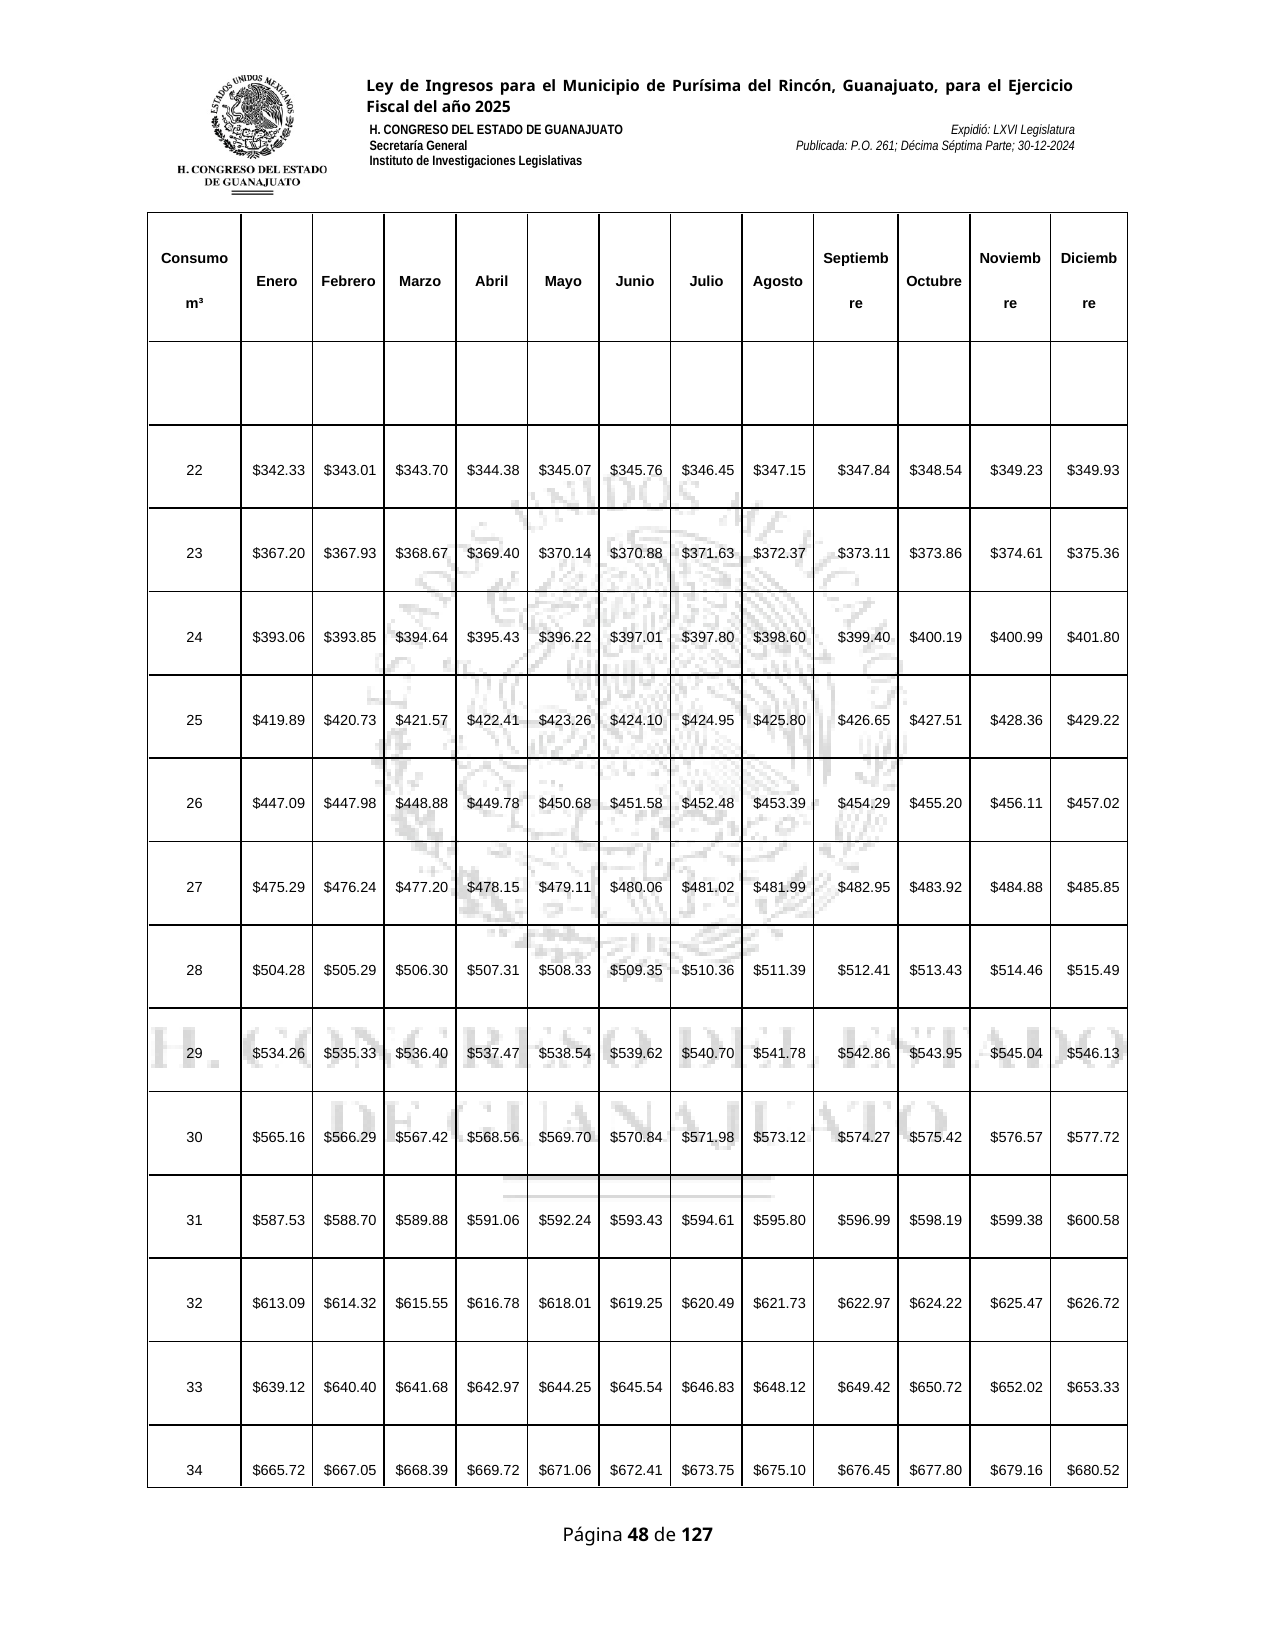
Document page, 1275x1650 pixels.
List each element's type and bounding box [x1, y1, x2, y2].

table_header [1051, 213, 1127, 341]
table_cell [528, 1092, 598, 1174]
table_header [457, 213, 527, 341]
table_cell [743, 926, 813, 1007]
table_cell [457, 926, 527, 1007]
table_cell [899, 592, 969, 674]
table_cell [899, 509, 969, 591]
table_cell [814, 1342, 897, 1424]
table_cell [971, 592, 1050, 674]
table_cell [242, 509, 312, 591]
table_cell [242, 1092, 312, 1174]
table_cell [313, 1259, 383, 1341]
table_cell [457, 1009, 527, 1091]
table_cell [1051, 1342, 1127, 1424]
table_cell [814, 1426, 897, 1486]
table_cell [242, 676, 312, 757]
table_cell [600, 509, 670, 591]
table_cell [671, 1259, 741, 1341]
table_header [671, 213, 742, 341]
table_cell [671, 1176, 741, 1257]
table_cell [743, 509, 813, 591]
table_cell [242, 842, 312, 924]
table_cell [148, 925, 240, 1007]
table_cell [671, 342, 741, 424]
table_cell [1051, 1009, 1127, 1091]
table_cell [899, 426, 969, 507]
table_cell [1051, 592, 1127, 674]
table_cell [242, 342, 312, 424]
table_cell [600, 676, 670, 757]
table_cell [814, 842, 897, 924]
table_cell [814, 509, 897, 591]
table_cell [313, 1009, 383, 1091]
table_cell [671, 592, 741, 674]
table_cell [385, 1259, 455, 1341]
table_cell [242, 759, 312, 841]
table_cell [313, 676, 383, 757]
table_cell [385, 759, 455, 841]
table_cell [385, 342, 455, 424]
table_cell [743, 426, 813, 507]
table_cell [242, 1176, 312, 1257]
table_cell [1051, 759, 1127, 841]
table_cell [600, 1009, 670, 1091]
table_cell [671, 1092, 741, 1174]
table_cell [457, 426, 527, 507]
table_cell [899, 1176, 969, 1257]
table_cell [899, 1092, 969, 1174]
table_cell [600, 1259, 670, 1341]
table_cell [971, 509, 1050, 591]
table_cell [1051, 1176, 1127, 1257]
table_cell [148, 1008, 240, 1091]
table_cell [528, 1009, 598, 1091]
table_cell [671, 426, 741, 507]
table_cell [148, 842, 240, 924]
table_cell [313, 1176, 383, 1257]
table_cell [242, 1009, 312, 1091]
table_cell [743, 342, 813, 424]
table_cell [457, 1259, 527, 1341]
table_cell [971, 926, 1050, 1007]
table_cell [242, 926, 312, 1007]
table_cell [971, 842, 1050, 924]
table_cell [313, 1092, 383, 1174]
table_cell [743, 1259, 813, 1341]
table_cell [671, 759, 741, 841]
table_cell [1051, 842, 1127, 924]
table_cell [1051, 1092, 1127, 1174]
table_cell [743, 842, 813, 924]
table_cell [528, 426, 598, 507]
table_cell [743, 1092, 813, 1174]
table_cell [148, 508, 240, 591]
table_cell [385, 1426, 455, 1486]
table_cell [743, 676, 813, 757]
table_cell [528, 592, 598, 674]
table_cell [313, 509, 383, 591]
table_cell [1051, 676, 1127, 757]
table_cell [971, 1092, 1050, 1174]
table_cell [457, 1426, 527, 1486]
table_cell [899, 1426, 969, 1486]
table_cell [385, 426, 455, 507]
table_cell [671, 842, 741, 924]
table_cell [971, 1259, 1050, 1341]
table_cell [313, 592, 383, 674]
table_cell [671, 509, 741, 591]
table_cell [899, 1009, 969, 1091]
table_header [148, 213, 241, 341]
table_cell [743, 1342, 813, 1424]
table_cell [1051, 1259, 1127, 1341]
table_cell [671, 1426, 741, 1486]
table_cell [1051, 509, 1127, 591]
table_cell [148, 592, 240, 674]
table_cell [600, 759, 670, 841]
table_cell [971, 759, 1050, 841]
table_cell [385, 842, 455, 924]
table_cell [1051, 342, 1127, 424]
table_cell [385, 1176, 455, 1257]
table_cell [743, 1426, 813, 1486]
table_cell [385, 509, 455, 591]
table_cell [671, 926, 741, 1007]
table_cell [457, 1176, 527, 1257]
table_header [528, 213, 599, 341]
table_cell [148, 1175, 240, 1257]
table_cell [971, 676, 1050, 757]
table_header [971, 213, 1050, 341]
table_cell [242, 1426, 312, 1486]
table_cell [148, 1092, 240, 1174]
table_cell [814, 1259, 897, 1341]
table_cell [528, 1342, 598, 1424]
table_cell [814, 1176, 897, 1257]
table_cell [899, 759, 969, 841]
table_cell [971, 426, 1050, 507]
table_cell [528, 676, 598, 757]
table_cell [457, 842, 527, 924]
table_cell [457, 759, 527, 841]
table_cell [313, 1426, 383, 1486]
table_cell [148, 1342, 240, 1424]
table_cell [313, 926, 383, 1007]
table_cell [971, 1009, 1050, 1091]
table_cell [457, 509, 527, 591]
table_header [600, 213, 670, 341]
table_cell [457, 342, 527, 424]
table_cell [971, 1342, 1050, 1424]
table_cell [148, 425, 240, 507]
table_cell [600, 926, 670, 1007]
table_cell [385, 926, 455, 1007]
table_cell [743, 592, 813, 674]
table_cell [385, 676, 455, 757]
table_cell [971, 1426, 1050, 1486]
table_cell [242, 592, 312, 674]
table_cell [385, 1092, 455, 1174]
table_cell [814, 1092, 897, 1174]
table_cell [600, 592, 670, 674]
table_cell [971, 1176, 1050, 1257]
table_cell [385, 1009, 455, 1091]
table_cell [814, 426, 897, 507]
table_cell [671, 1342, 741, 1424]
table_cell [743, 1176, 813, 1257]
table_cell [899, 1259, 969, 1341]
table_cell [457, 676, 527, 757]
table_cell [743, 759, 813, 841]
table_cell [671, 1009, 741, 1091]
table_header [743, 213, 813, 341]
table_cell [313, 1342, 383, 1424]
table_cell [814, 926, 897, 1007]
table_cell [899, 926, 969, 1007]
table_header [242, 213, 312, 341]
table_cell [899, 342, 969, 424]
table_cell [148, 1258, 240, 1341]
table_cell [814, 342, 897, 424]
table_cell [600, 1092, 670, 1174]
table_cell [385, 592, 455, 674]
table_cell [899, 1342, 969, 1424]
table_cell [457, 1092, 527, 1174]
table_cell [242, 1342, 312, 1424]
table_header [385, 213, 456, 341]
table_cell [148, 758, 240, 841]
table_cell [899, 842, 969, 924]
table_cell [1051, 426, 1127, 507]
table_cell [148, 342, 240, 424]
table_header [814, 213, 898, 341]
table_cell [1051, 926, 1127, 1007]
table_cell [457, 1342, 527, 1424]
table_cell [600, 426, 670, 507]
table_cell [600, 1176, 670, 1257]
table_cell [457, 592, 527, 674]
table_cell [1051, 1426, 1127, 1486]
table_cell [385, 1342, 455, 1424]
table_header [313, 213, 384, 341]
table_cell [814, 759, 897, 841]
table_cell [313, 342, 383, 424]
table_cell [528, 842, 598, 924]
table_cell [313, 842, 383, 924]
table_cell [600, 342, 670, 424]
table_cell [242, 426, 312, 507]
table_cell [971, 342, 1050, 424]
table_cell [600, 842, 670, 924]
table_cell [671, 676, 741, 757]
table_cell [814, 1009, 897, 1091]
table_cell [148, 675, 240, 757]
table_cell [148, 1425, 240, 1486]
picture [177, 75, 327, 201]
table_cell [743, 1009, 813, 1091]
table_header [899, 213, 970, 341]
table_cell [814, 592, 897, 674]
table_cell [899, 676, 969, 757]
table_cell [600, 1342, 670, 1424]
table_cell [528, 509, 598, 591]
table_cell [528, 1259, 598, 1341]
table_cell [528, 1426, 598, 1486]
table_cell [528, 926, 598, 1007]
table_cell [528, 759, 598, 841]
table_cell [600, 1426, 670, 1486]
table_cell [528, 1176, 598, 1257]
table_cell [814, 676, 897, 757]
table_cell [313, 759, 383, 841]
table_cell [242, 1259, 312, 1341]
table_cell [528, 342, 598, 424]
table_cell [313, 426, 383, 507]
